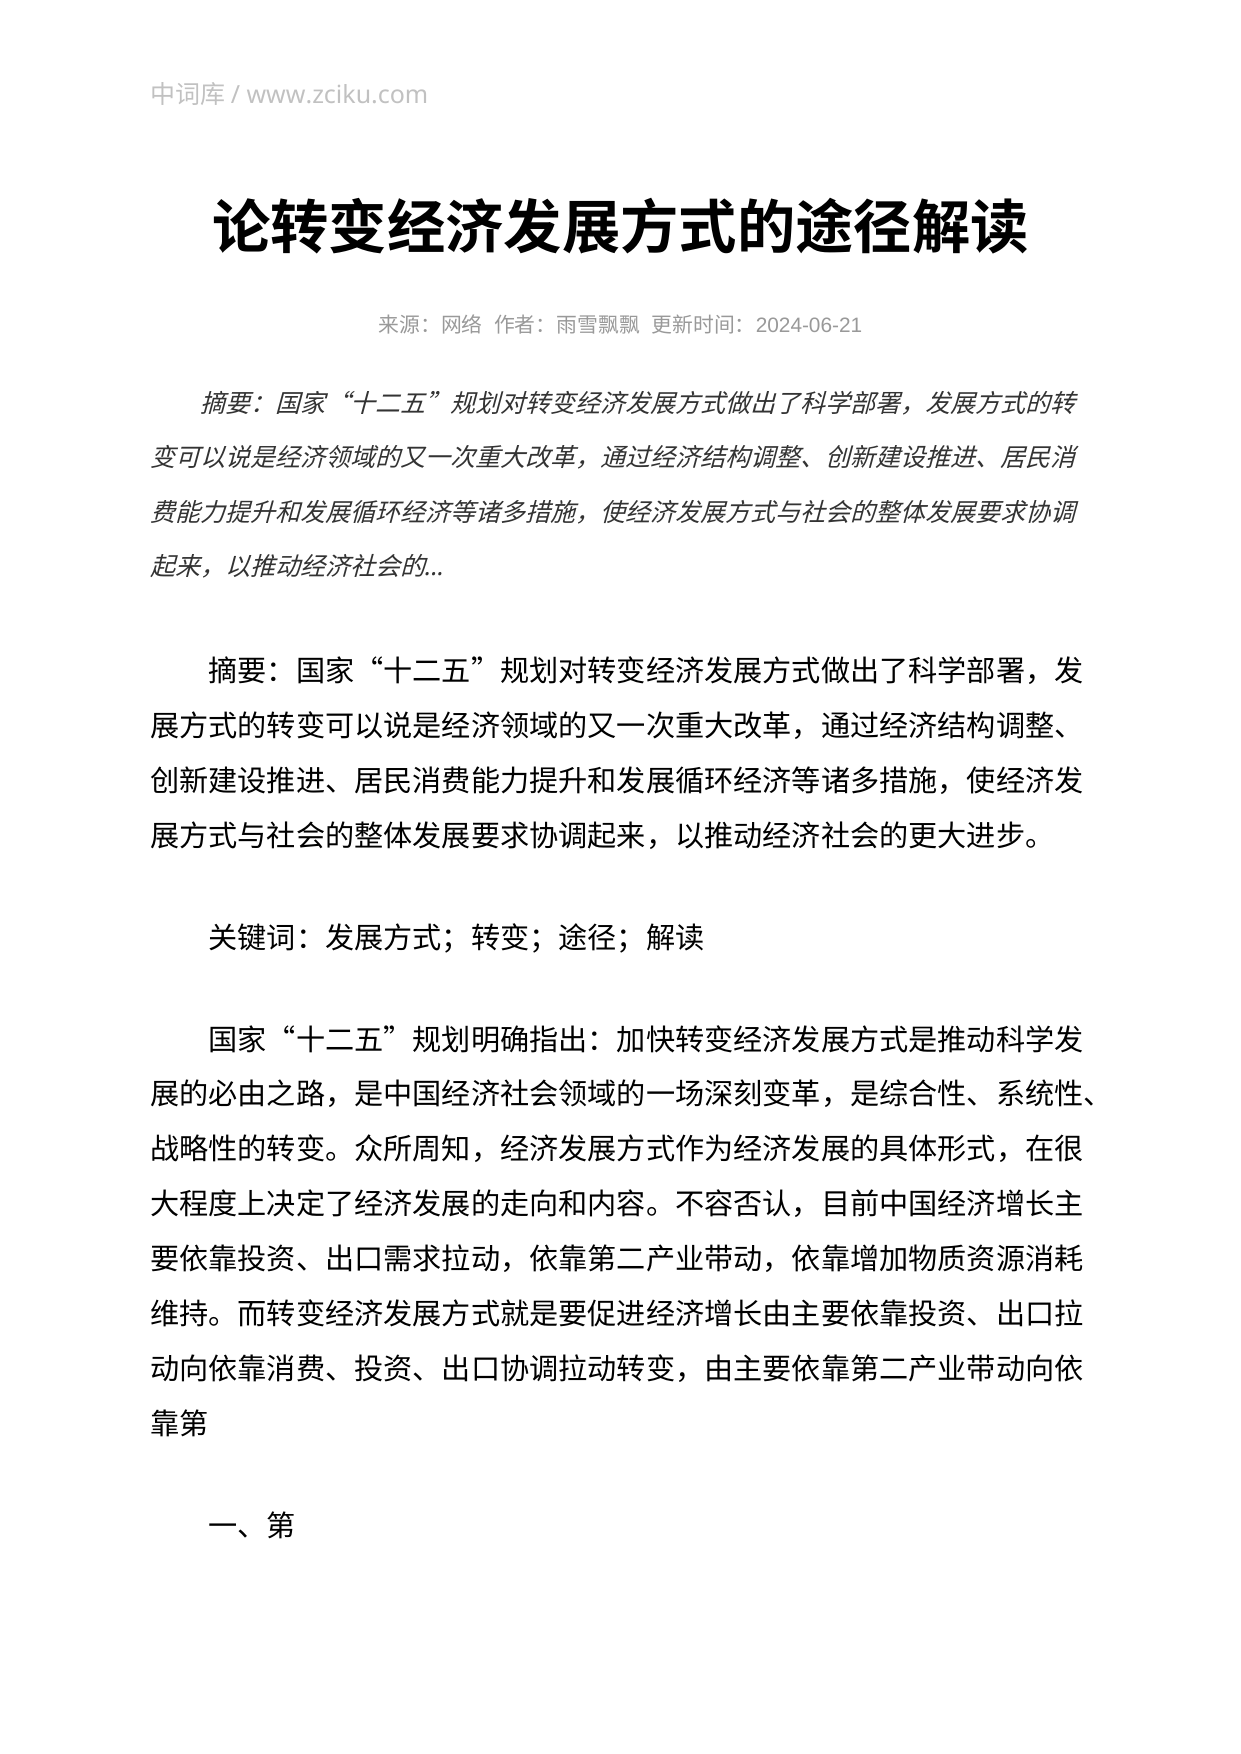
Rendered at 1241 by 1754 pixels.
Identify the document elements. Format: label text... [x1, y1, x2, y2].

text 一、第 [150, 1502, 1090, 1544]
text 国家“十二五”规划明确指出：加快转变经济发展方式是推动科学发展的必由之路，是中国经济社会领域的一场深刻变革，是综合性、系统性、战略性的转变。众所周知，经济发展方式作为经济发展的具体形式，在很大程度上决定了经济发展的走向和内容。不容否认，目前中国经济增长主要依靠投资、出口需求拉动，依靠第二产业带动，依靠增加物质资源消耗维持。而转变经济发展方式就是要促进经济增长由主要依靠投资、出口拉动向依靠消费、投资、出口协调拉动转变，由主要依靠第二产业带动向依靠第 [150, 1016, 1090, 1443]
text 摘要：国家“十二五”规划对转变经济发展方式做出了科学部署，发展方式的转变可以说是经济领域的又一次重大改革，通过经济结构调整、创新建设推进、居民消费能力提升和发展循环经济等诸多措施，使经济发展方式与社会的整体发展要求协调起来，以推动经济社会的... [150, 383, 1090, 583]
text 摘要：国家“十二五”规划对转变经济发展方式做出了科学部署，发展方式的转变可以说是经济领域的又一次重大改革，通过经济结构调整、创新建设推进、居民消费能力提升和发展循环经济等诸多措施，使经济发展方式与社会的整体发展要求协调起来，以推动经济社会的更大进步。 [150, 648, 1090, 855]
text 来源：网络 作者：雨雪飘飘 更新时间：2024-06-21 [150, 313, 1090, 337]
subtitle 论转变经济发展方式的途径解读 [150, 181, 1090, 266]
text 关键词：发展方式；转变；途径；解读 [150, 914, 1090, 957]
